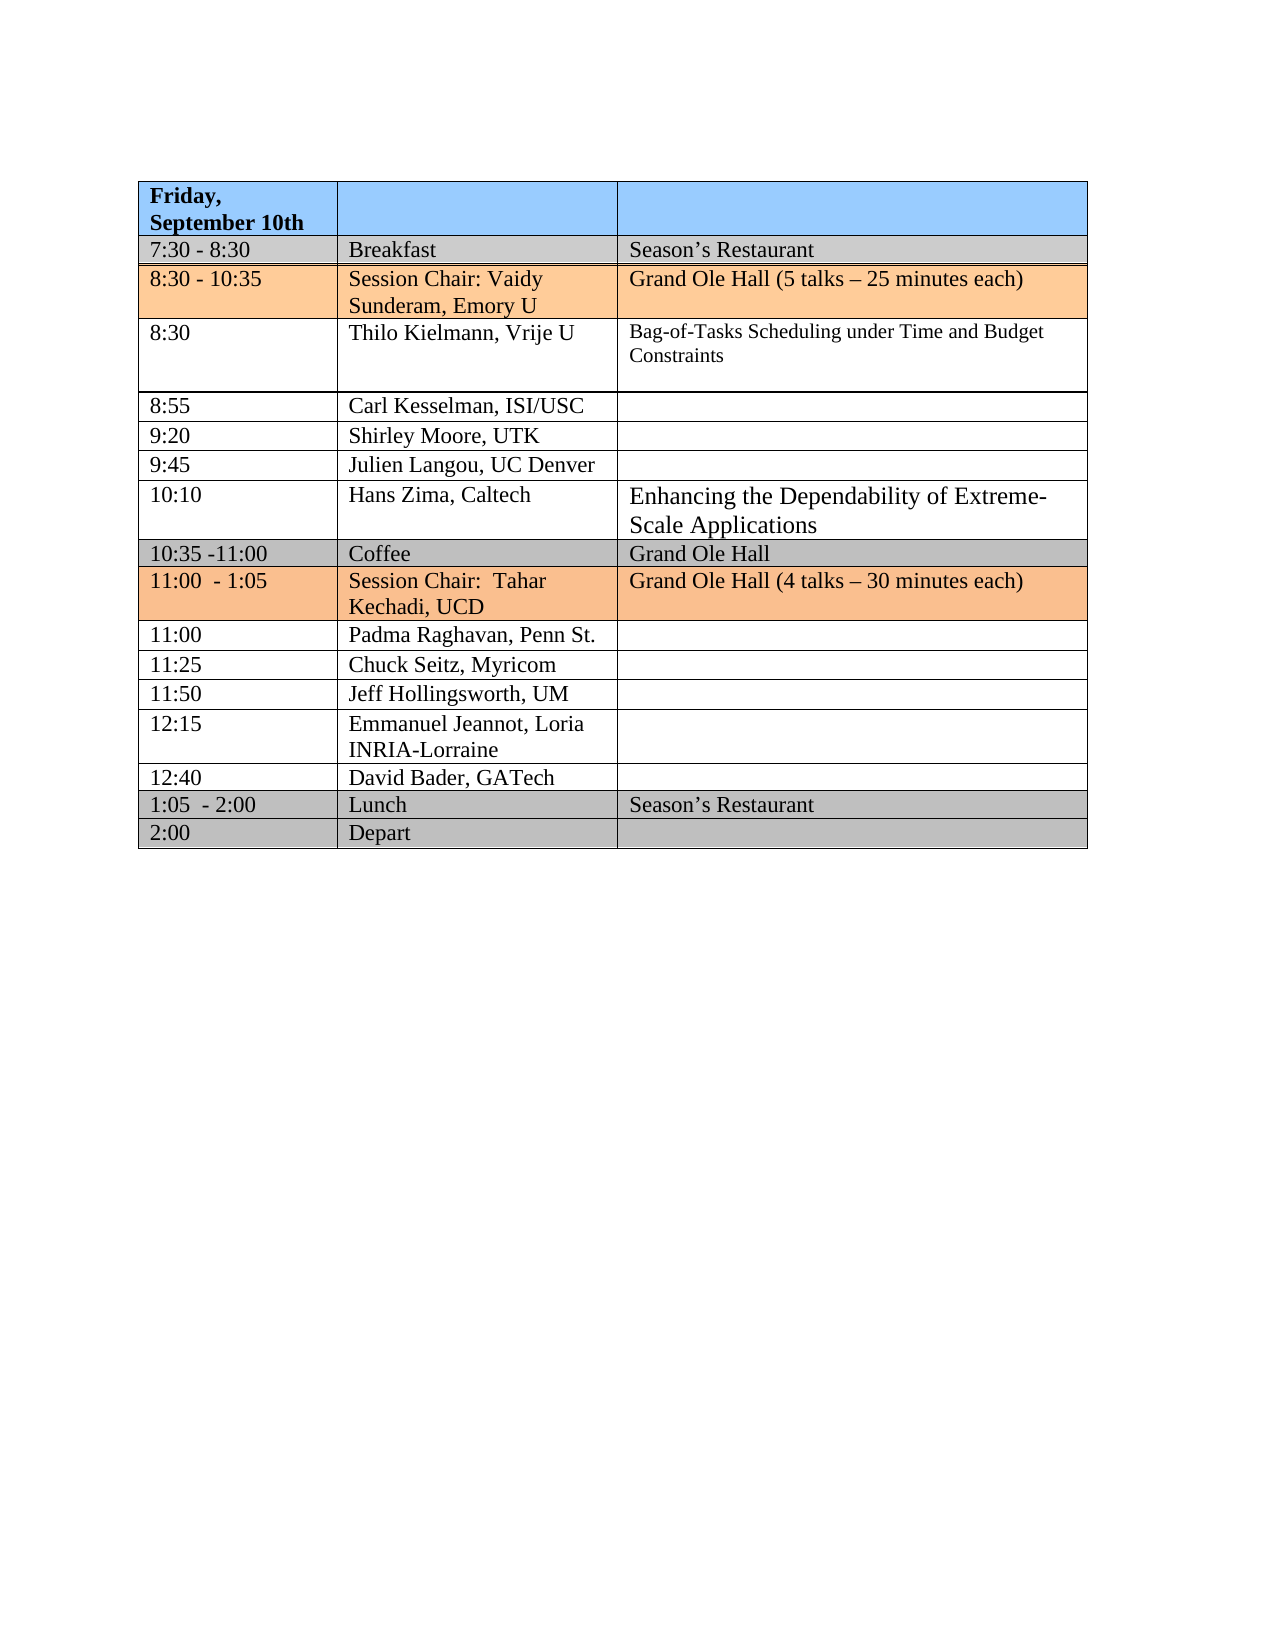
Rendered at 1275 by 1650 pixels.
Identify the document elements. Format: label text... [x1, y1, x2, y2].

table_cell [618, 422, 1087, 450]
table_cell Carl Kesselman, ISI/USC [338, 393, 617, 421]
table_cell 12:40 [139, 764, 337, 790]
table_cell Jeff Hollingsworth, UM [338, 680, 617, 709]
table_cell Shirley Moore, UTK [338, 422, 617, 450]
table_cell 10:35 -11:00 [139, 540, 337, 566]
table_cell Julien Langou, UC Denver [338, 451, 617, 480]
table_cell 7:30 - 8:30 [139, 236, 337, 262]
table_header Friday, September 10th [139, 182, 337, 235]
table_cell Season’s Restaurant [618, 236, 1087, 262]
table_cell Breakfast [338, 236, 617, 262]
table_cell David Bader, GATech [338, 764, 617, 790]
table_cell Grand Ole Hall (4 talks – 30 minutes each) [618, 567, 1087, 620]
table_cell [618, 710, 1087, 763]
table_cell 11:00 [139, 621, 337, 649]
table_cell [618, 680, 1087, 709]
table_cell 8:30 - 10:35 [139, 266, 337, 318]
table_cell 11:25 [139, 651, 337, 679]
table_cell Emmanuel Jeannot, Loria INRIA-Lorraine [338, 710, 617, 763]
table_cell [618, 819, 1087, 847]
table_cell 11:50 [139, 680, 337, 709]
table_cell Grand Ole Hall (5 talks – 25 minutes each) [618, 266, 1087, 318]
table_header [618, 182, 1087, 235]
table_cell Session Chair: Tahar Kechadi, UCD [338, 567, 617, 620]
table_cell 2:00 [139, 819, 337, 847]
table_cell Enhancing the Dependability of Extreme-Scale Applications [618, 481, 1087, 539]
table_cell [618, 651, 1087, 679]
table_cell Bag-of-Tasks Scheduling under Time and Budget Constraints [618, 319, 1087, 391]
table_cell 9:20 [139, 422, 337, 450]
table_cell Lunch [338, 791, 617, 818]
table_cell Hans Zima, Caltech [338, 481, 617, 539]
table_cell [618, 451, 1087, 480]
table_header [338, 182, 617, 235]
table_cell [618, 621, 1087, 649]
table_cell 11:00 - 1:05 [139, 567, 337, 620]
table_cell Coffee [338, 540, 617, 566]
table_cell 8:30 [139, 319, 337, 391]
table_cell Chuck Seitz, Myricom [338, 651, 617, 679]
table_cell 9:45 [139, 451, 337, 480]
table_cell Grand Ole Hall [618, 540, 1087, 566]
table_cell 10:10 [139, 481, 337, 539]
table_cell [618, 393, 1087, 421]
table_cell [618, 764, 1087, 790]
table_cell 8:55 [139, 393, 337, 421]
table_cell Season’s Restaurant [618, 791, 1087, 818]
table_cell Thilo Kielmann, Vrije U [338, 319, 617, 391]
table_cell Padma Raghavan, Penn St. [338, 621, 617, 649]
table_cell Depart [338, 819, 617, 847]
table_cell 1:05 - 2:00 [139, 791, 337, 818]
table_cell 12:15 [139, 710, 337, 763]
table_cell Session Chair: Vaidy Sunderam, Emory U [338, 266, 617, 318]
